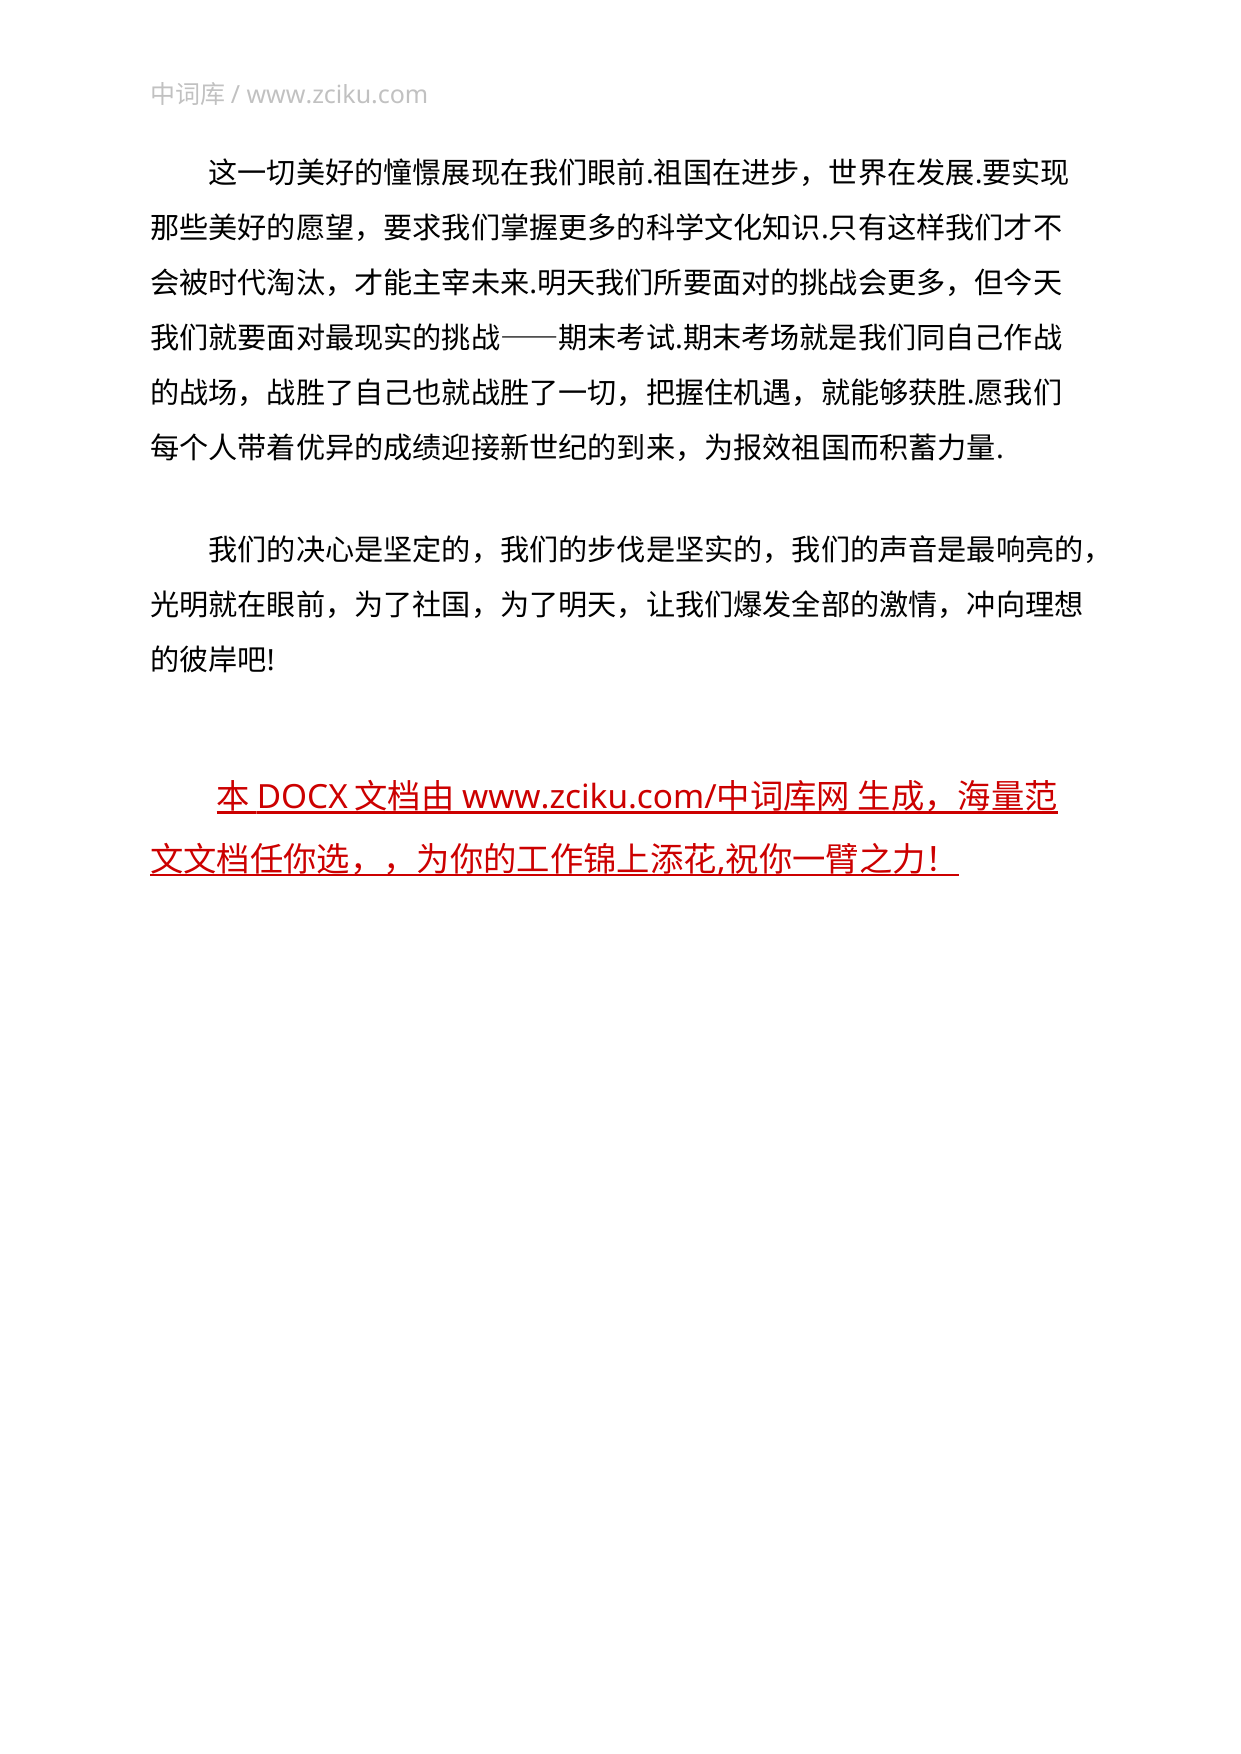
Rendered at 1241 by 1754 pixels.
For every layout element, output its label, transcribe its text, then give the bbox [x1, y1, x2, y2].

text 这一切美好的憧憬展现在我们眼前.祖国在进步，世界在发展.要实现那些美好的愿望，要求我们掌握更多的科学文化知识.只有这样我们才不会被时代淘汰，才能主宰未来.明天我们所要面对的挑战会更多，但今天我们就要面对最现实的挑战——期末考试.期末考场就是我们同自己作战的战场，战胜了自己也就战胜了一切，把握住机遇，就能够获胜.愿我们每个人带着优异的成绩迎接新世纪的到来，为报效祖国而积蓄力量. [150, 150, 1090, 467]
text 我们的决心是坚定的，我们的步伐是坚实的，我们的声音是最响亮的，光明就在眼前，为了社国，为了明天，让我们爆发全部的激情，冲向理想的彼岸吧! [150, 527, 1090, 679]
text 本DOCX文档由 www.zciku.com/中词库网 生成，海量范文文档任你选，，为你的工作锦上添花,祝你一臂之力！ [150, 770, 1090, 881]
